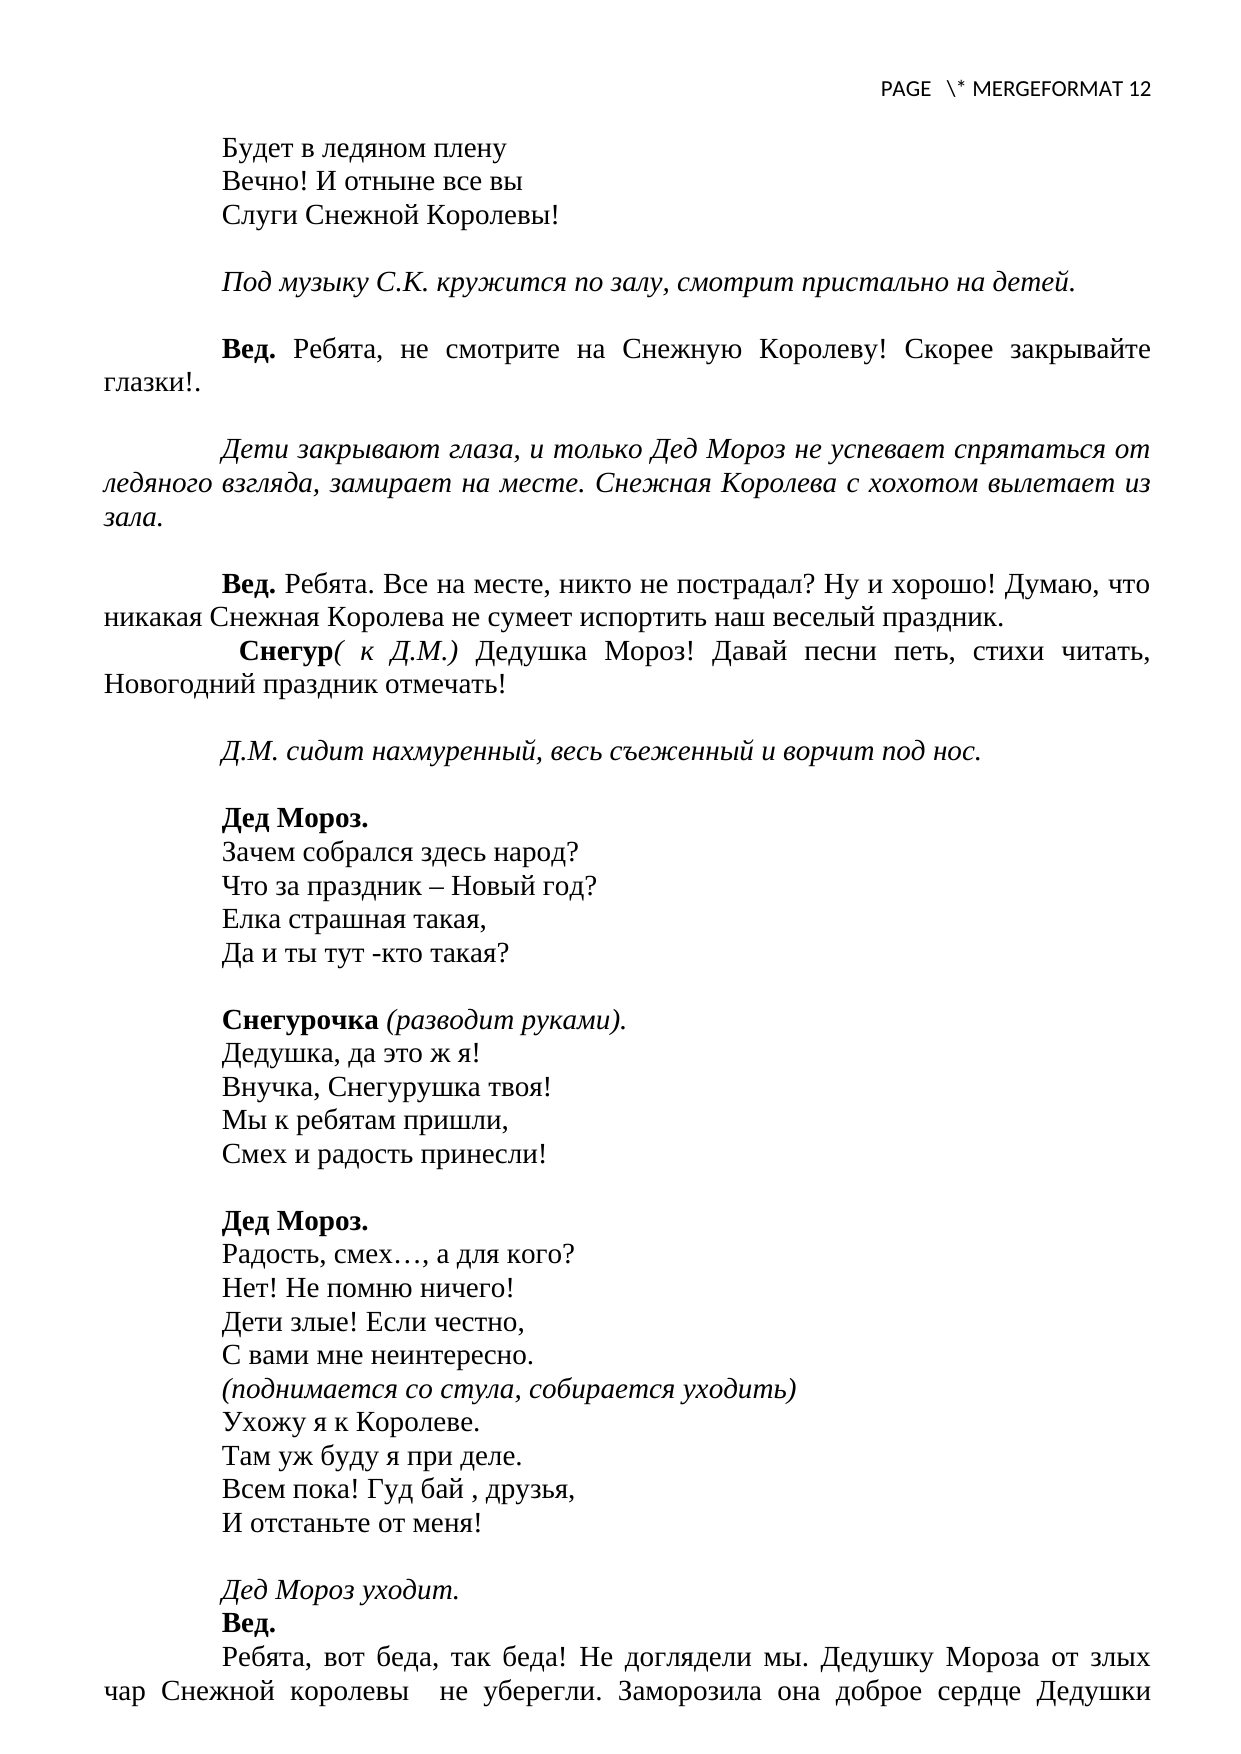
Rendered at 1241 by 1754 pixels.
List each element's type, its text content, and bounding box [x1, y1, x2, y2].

text Дедушка, да это ж я! [103, 1035, 1152, 1069]
text Радость, смех…, а для кого? [103, 1237, 1152, 1270]
text Дети закрывают глаза, и только Дед Мороз не успевает спрятаться от ледяного взгляда, замирает на месте. Снежная Королева с хохотом вылетает из зала. [103, 432, 1152, 532]
text Нет! Не помню ничего! [103, 1270, 1152, 1304]
text Д.М. сидит нахмуренный, весь съеженный и ворчит под нос. [103, 733, 1152, 767]
text Снегур( к Д.М.) Дедушка Мороз! Давай песни петь, стихи читать, Новогодний праздник отмечать! [103, 633, 1152, 700]
text Дед Мороз. [103, 1203, 1152, 1237]
text Ухожу я к Королеве. [103, 1404, 1152, 1438]
text Что за праздник – Новый год? [103, 868, 1152, 901]
text Вед. Ребята. Все на месте, никто не пострадал? Ну и хорошо! Думаю, что никакая Снежная Королева не сумеет испортить наш веселый праздник. [103, 566, 1152, 633]
text С вами мне неинтересно. [103, 1337, 1152, 1371]
text Елка страшная такая, [103, 901, 1152, 935]
text Дед Мороз уходит. [103, 1572, 1152, 1606]
text Зачем собрался здесь народ? [103, 834, 1152, 868]
text Внучка, Снегурушка твоя! [103, 1069, 1152, 1102]
text Дети злые! Если честно, [103, 1304, 1152, 1337]
text Мы к ребятам пришли, [103, 1102, 1152, 1136]
text Вечно! И отныне все вы [103, 163, 1152, 197]
text Да и ты тут -кто такая? [103, 935, 1152, 968]
text Под музыку С.К. кружится по залу, смотрит пристально на детей. [103, 264, 1152, 297]
text Будет в ледяном плену [103, 130, 1152, 163]
text (поднимается со стула, собирается уходить) [103, 1371, 1152, 1404]
text Снегурочка (разводит руками). [103, 1002, 1152, 1035]
text Слуги Снежной Королевы! [103, 197, 1152, 230]
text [103, 1639, 1152, 1706]
text Всем пока! Гуд бай , друзья, [103, 1471, 1152, 1505]
text Вед. Ребята, не смотрите на Снежную Королеву! Скорее закрывайте глазки!. [103, 331, 1152, 398]
text И отстаньте от меня! [103, 1505, 1152, 1538]
text Дед Мороз. [103, 801, 1152, 834]
text Смех и радость принесли! [103, 1136, 1152, 1169]
text Там уж буду я при деле. [103, 1438, 1152, 1471]
text Вед. [103, 1606, 1152, 1639]
